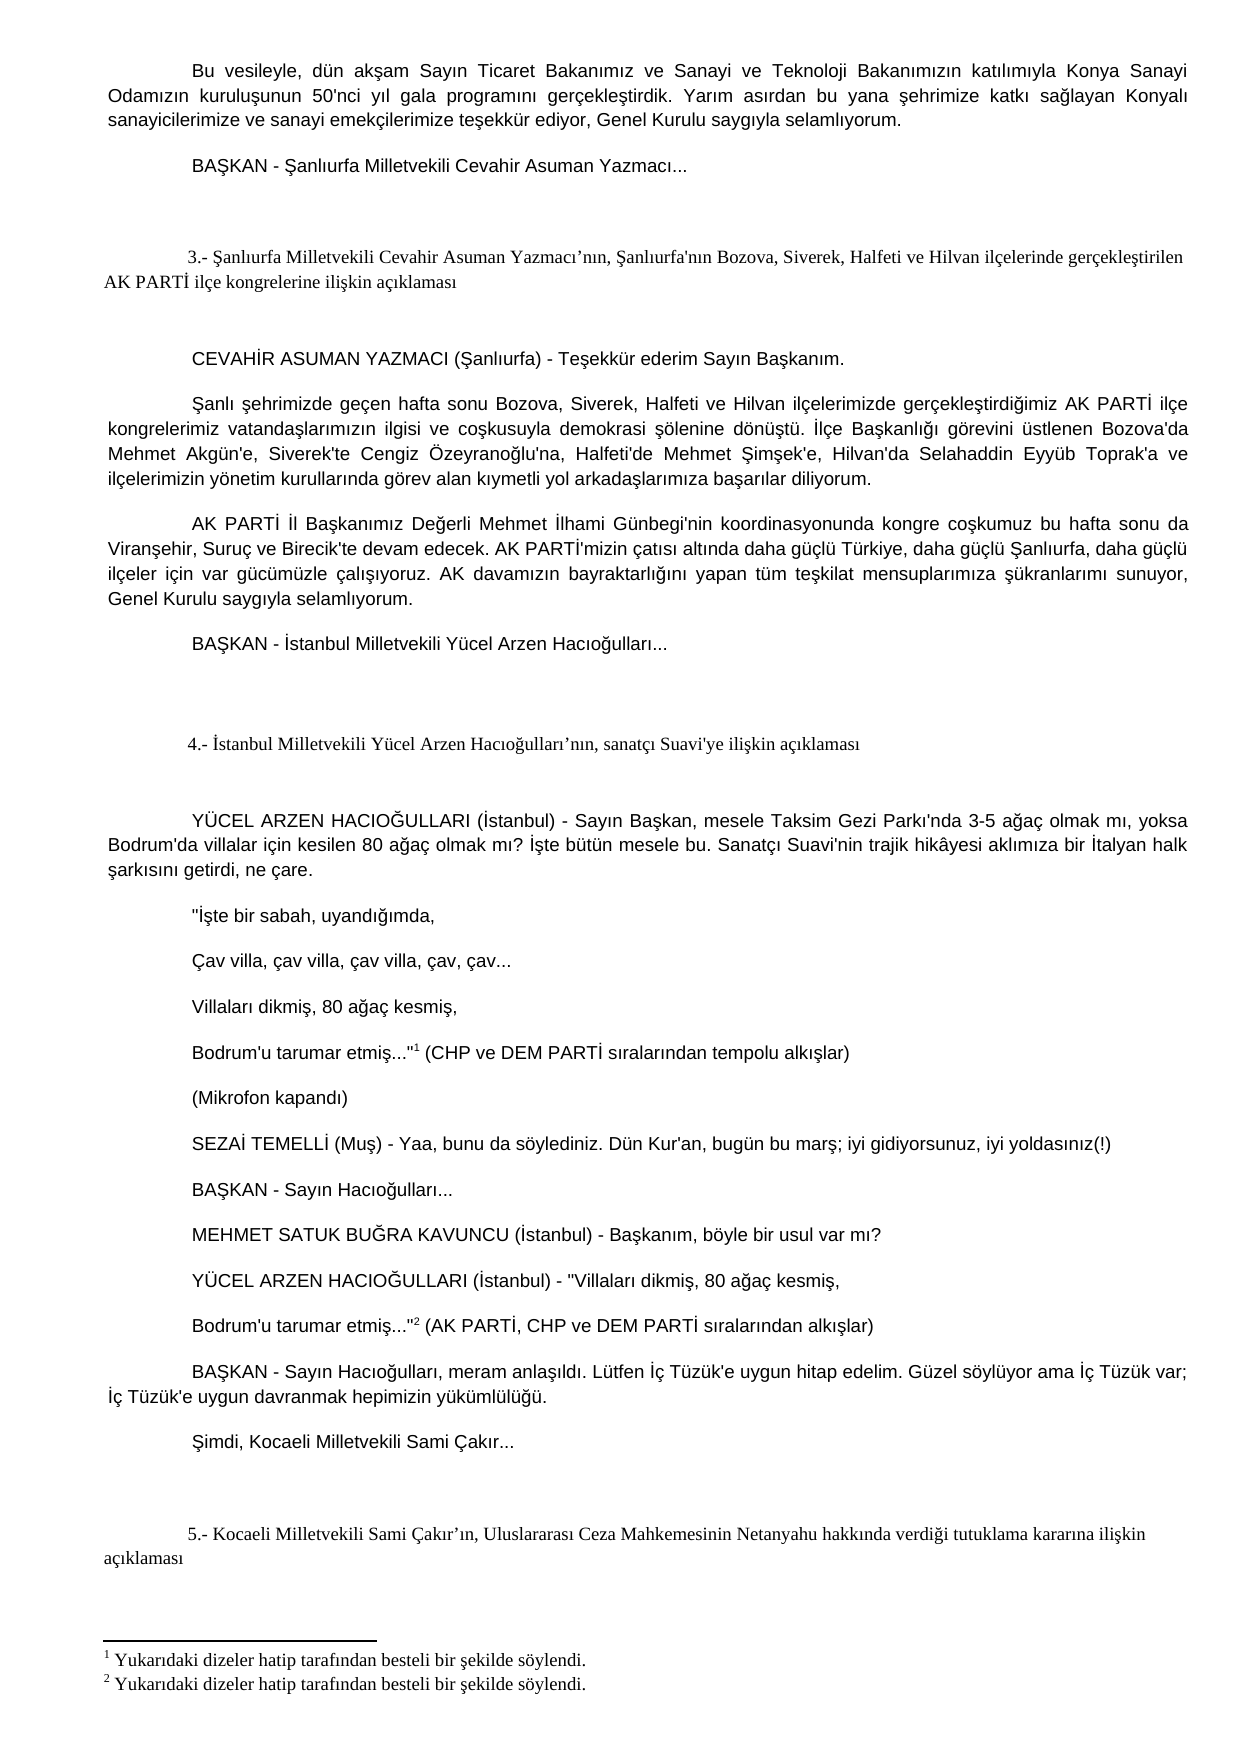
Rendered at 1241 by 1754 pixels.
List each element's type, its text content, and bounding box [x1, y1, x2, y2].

text YÜCEL ARZEN HACIOĞULLARI (İstanbul) - Sayın Başkan, mesele Taksim Gezi Parkı'nda 3-5 ağaç olmak mı, yoksa Bodrum'da villalar için kesilen 80 ağaç olmak mı? İşte bütün mesele bu. Sanatçı Suavi'nin trajik hikâyesi aklımıza bir İtalyan halk şarkısını getirdi, ne çare. [108, 809, 1189, 881]
text Villaları dikmiş, 80 ağaç kesmiş, [108, 996, 1189, 1017]
text Bu vesileyle, dün akşam Sayın Ticaret Bakanımız ve Sanayi ve Teknoloji Bakanımızın katılımıyla Konya Sanayi Odamızın kuruluşunun 50'nci yıl gala programını gerçekleştirdik. Yarım asırdan bu yana şehrimize katkı sağlayan Konyalı sanayicilerimize ve sanayi emekçilerimize teşekkür ediyor, Genel Kurulu saygıyla selamlıyorum. [108, 60, 1189, 131]
text 4.- İstanbul Milletvekili Yücel Arzen Hacıoğulları’nın, sanatçı Suavi'ye ilişkin açıklaması [103, 733, 1193, 754]
text SEZAİ TEMELLİ (Muş) - Yaa, bunu da söylediniz. Dün Kur'an, bugün bu marş; iyi gidiyorsunuz, iyi yoldasınız(!) [108, 1133, 1189, 1154]
text "İşte bir sabah, uyandığımda, [108, 904, 1189, 926]
text 3.- Şanlıurfa Milletvekili Cevahir Asuman Yazmacı’nın, Şanlıurfa'nın Bozova, Siverek, Halfeti ve Hilvan ilçelerinde gerçekleştirilen AK PARTİ ilçe kongrelerine ilişkin açıklaması [103, 246, 1193, 292]
text Şimdi, Kocaeli Milletvekili Sami Çakır... [108, 1431, 1189, 1453]
text 5.- Kocaeli Milletvekili Sami Çakır’ın, Uluslararası Ceza Mahkemesinin Netanyahu hakkında verdiği tutuklama kararına ilişkin açıklaması [103, 1522, 1193, 1569]
text BAŞKAN - Şanlıurfa Milletvekili Cevahir Asuman Yazmacı... [108, 155, 1189, 176]
text BAŞKAN - Sayın Hacıoğulları... [108, 1178, 1189, 1200]
text Bodrum'u tarumar etmiş..." (CHP ve DEM PARTİ sıralarından tempolu alkışlar) [108, 1041, 1189, 1063]
text Çav villa, çav villa, çav villa, çav, çav... [108, 950, 1189, 972]
text BAŞKAN - Sayın Hacıoğulları, meram anlaşıldı. Lütfen İç Tüzük'e uygun hitap edelim. Güzel söylüyor ama İç Tüzük var; İç Tüzük'e uygun davranmak hepimizin yükümlülüğü. [108, 1361, 1189, 1407]
text Şanlı şehrimizde geçen hafta sonu Bozova, Siverek, Halfeti ve Hilvan ilçelerimizde gerçekleştirdiğimiz AK PARTİ ilçe kongrelerimiz vatandaşlarımızın ilgisi ve coşkusuyla demokrasi şölenine dönüştü. İlçe Başkanlığı görevini üstlenen Bozova'da Mehmet Akgün'e, Siverek'te Cengiz Özeyranoğlu'na, Halfeti'de Mehmet Şimşek'e, Hilvan'da Selahaddin Eyyüb Toprak'a ve ilçelerimizin yönetim kurullarında görev alan kıymetli yol arkadaşlarımıza başarılar diliyorum. [108, 393, 1189, 489]
text (Mikrofon kapandı) [108, 1087, 1189, 1109]
text YÜCEL ARZEN HACIOĞULLARI (İstanbul) - "Villaları dikmiş, 80 ağaç kesmiş, [108, 1269, 1189, 1291]
text CEVAHİR ASUMAN YAZMACI (Şanlıurfa) - Teşekkür ederim Sayın Başkanım. [108, 348, 1189, 369]
text AK PARTİ İl Başkanımız Değerli Mehmet İlhami Günbegi'nin koordinasyonunda kongre coşkumuz bu hafta sonu da Viranşehir, Suruç ve Birecik'te devam edecek. AK PARTİ'mizin çatısı altında daha güçlü Türkiye, daha güçlü Şanlıurfa, daha güçlü ilçeler için var gücümüzle çalışıyoruz. AK davamızın bayraktarlığını yapan tüm teşkilat mensuplarımıza şükranlarımı sunuyor, Genel Kurulu saygıyla selamlıyorum. [108, 513, 1189, 609]
text MEHMET SATUK BUĞRA KAVUNCU (İstanbul) - Başkanım, böyle bir usul var mı? [108, 1224, 1189, 1246]
text BAŞKAN - İstanbul Milletvekili Yücel Arzen Hacıoğulları... [108, 633, 1189, 655]
text Bodrum'u tarumar etmiş..." (AK PARTİ, CHP ve DEM PARTİ sıralarından alkışlar) [108, 1315, 1189, 1337]
